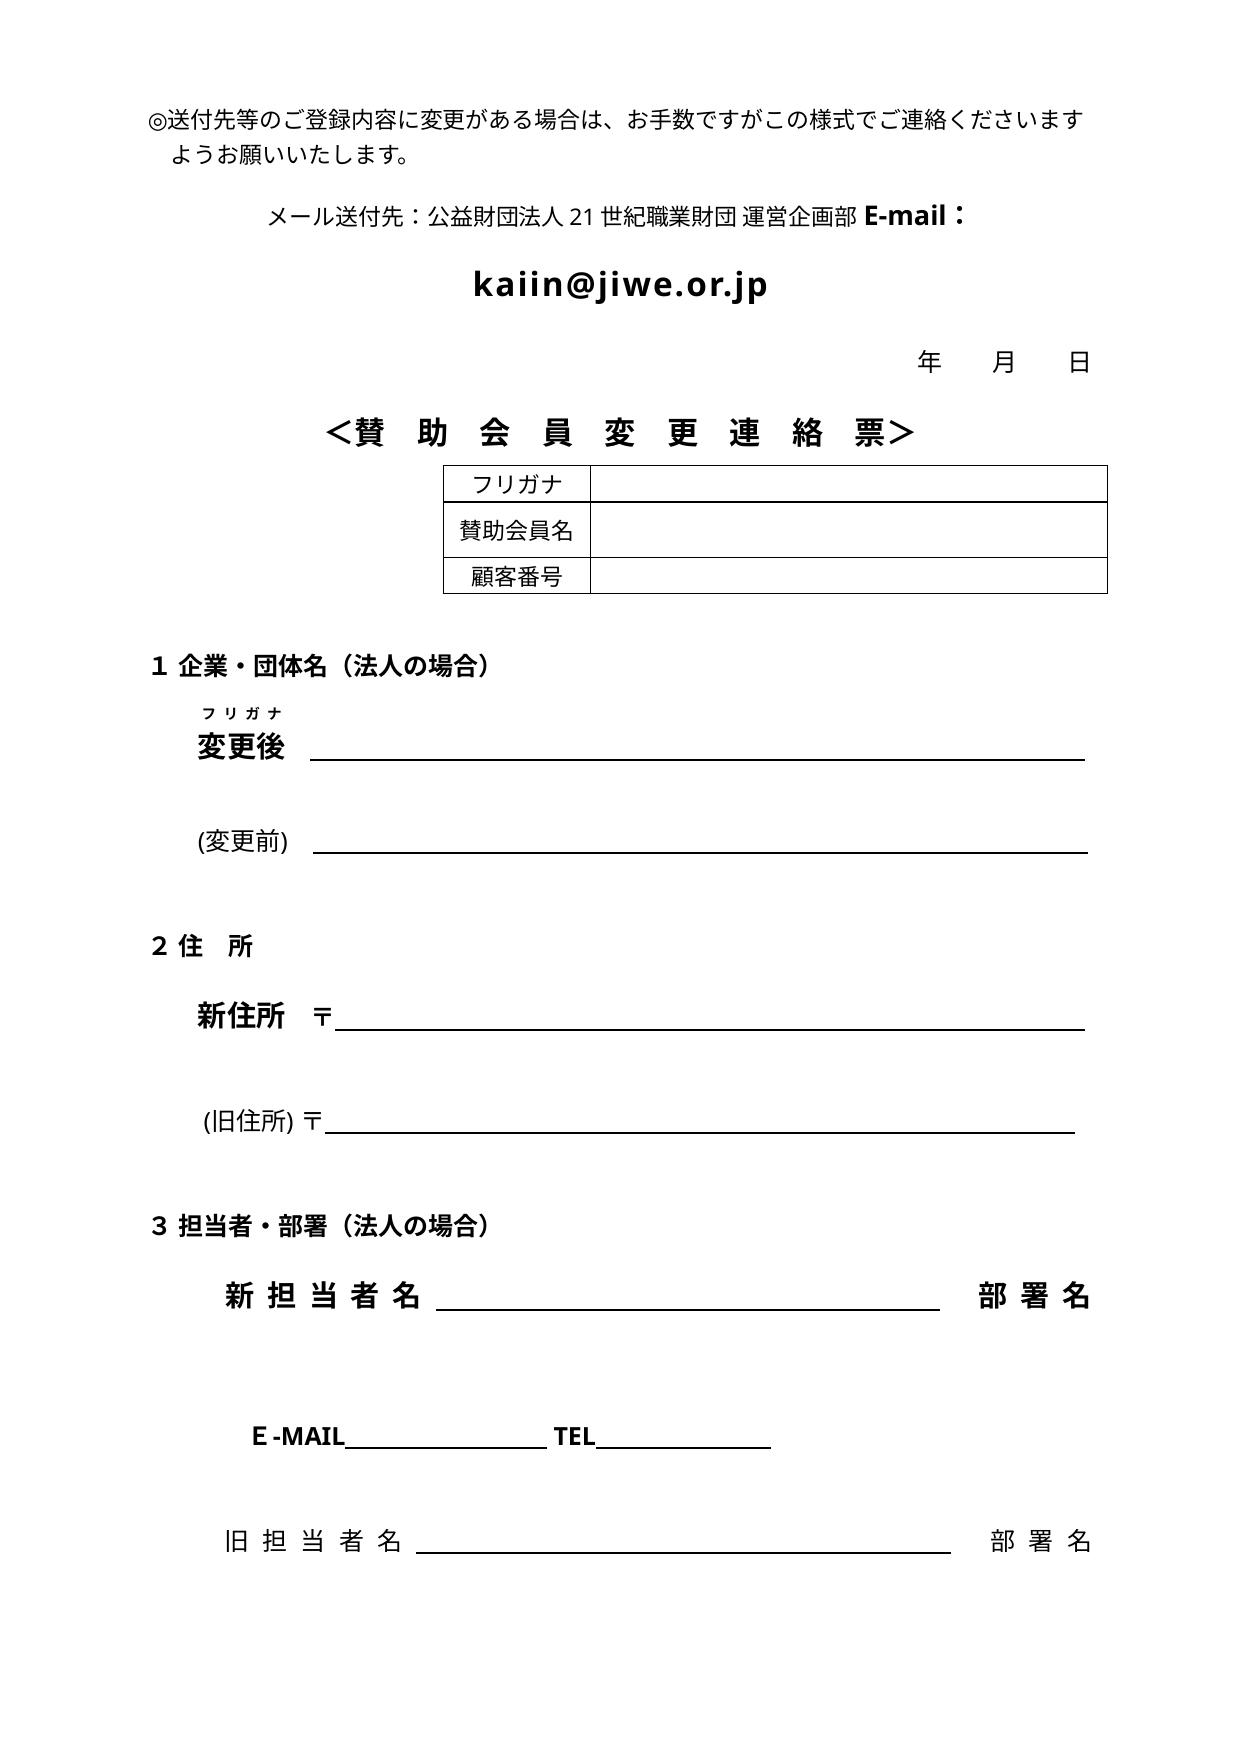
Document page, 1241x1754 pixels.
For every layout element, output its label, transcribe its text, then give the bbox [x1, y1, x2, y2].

table_cell [591, 558, 1107, 593]
text (変更前) [148, 804, 1092, 874]
table_cell 顧客番号 [444, 558, 590, 593]
text 年 月 日 [148, 325, 1092, 395]
table_header [591, 466, 1107, 501]
text ◎送付先等のご登録内容に変更がある場合は、お手数ですがこの様式でご連絡くださいますようお願いいたします。 [148, 101, 1092, 171]
table_cell 賛助会員名 [444, 503, 590, 557]
text １ 企業・団体名（法人の場合） [148, 629, 1092, 699]
text メール送付先：公益財団法人21世紀職業財団 運営企画部 E-mail：kaiin@jiwe.or.jp [148, 178, 1092, 318]
text 新住所 〒 [148, 979, 1092, 1049]
text 新担当者名 部署名 [148, 1259, 1092, 1364]
text ２ 住 所 [148, 909, 1092, 979]
text ＜賛 助 会 員 変 更 連 絡 票＞ [148, 395, 1092, 465]
table_header フリガナ [444, 466, 590, 501]
text ３ 担当者・部署（法人の場合） [148, 1189, 1092, 1259]
text Ｅ-MAIL TEL [148, 1399, 1092, 1469]
text 旧担当者名 部署名 [148, 1504, 1092, 1609]
text (旧住所) 〒 [148, 1084, 1092, 1154]
table_cell [591, 503, 1107, 557]
